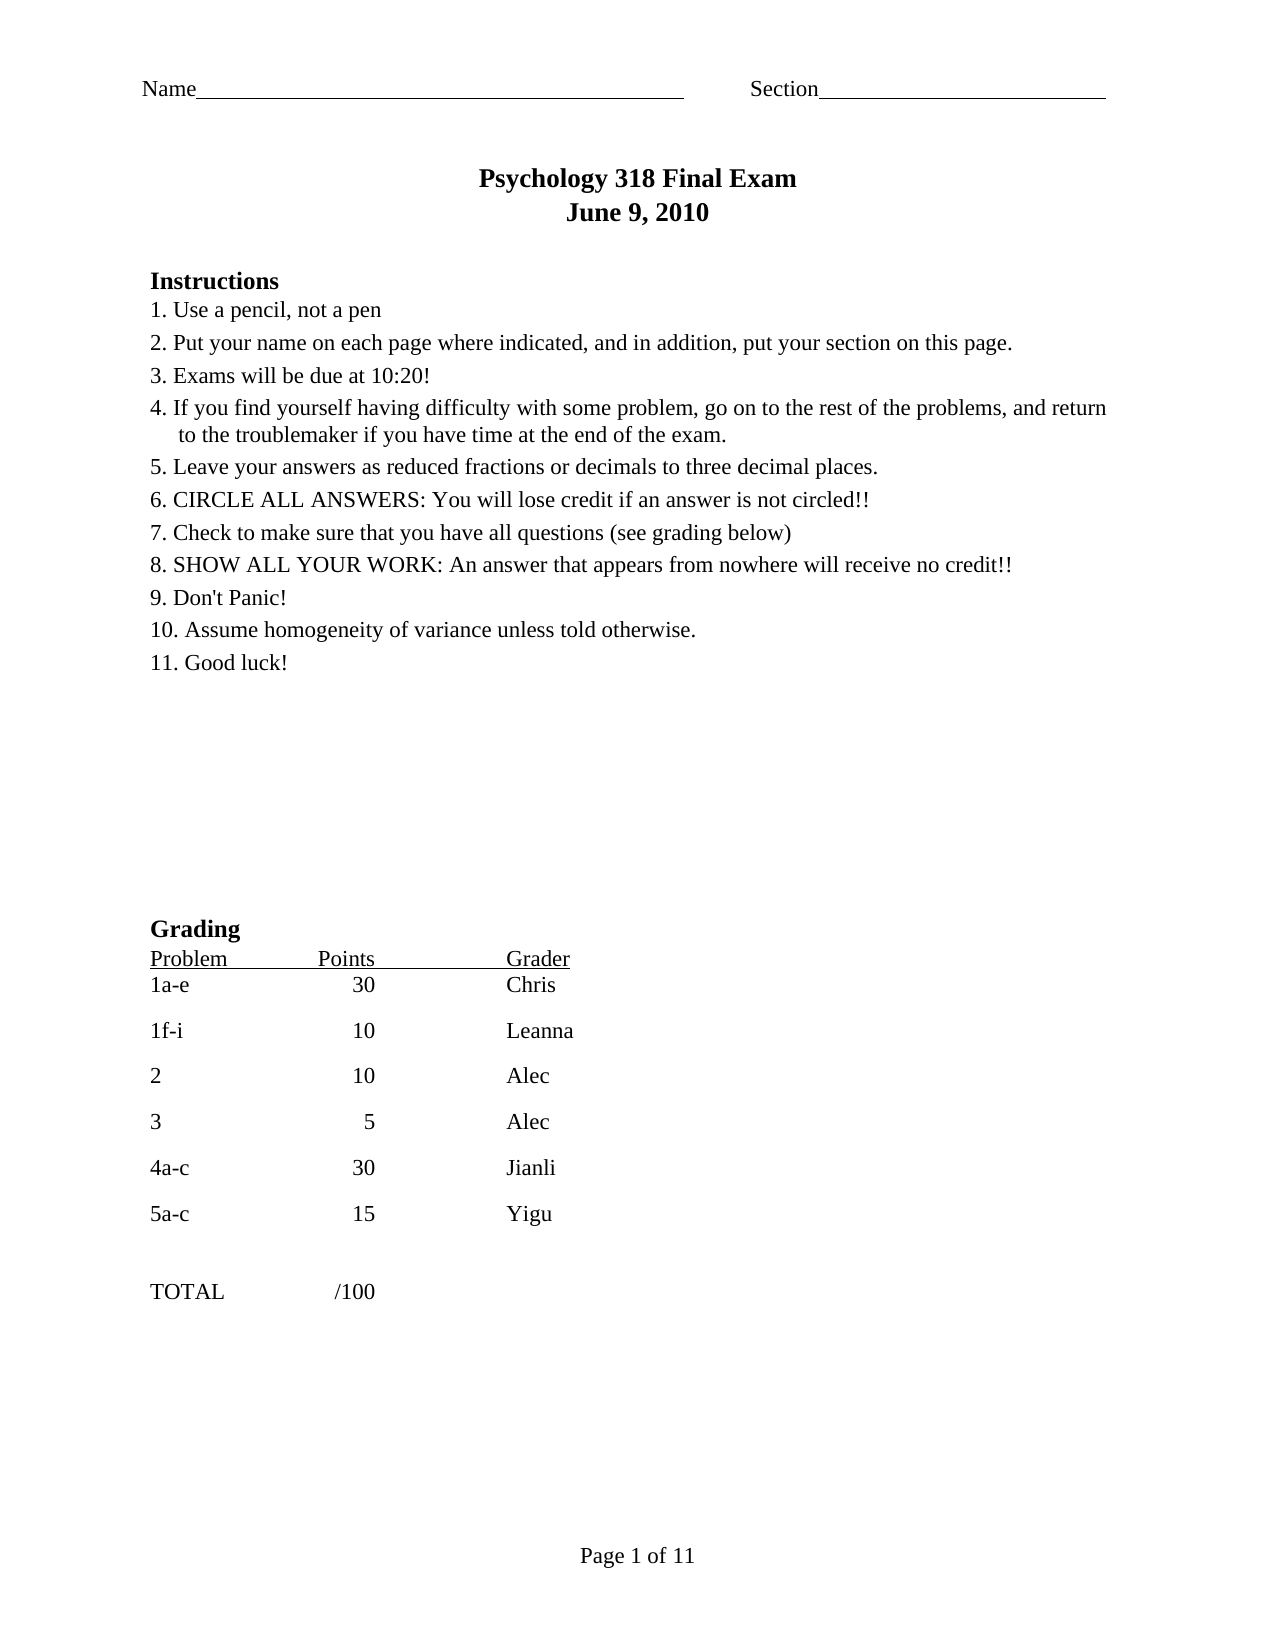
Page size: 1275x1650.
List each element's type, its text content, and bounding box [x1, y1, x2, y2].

text 2 10 Alec [150, 1063, 1125, 1089]
text 8. SHOW ALL YOUR WORK: An answer that appears from nowhere will receive no credit!! [150, 551, 1125, 577]
text 2. Put your name on each page where indicated, and in addition, put your section on this page. [150, 329, 1125, 356]
text 1a-e 30 Chris [150, 971, 1125, 997]
subtitle Psychology 318 Final Exam [150, 162, 1125, 194]
text 6. CIRCLE ALL ANSWERS: You will lose credit if an answer is not circled!! [150, 486, 1125, 512]
text 3 5 Alec [150, 1108, 1125, 1135]
text 9. Don't Panic! [150, 584, 1125, 610]
text 1. Use a pencil, not a pen [150, 297, 1125, 323]
text 3. Exams will be due at 10:20! [150, 362, 1125, 388]
text 5. Leave your answers as reduced fractions or decimals to three decimal places. [150, 453, 1125, 480]
subtitle June 9, 2010 [150, 196, 1125, 227]
subtitle Instructions [150, 266, 1125, 294]
text Problem Points Grader [150, 945, 1125, 971]
text 10. Assume homogeneity of variance unless told otherwise. [150, 616, 1125, 643]
subtitle Grading [150, 914, 1125, 943]
text 7. Check to make sure that you have all questions (see grading below) [150, 518, 1125, 545]
text TOTAL /100 [150, 1278, 1125, 1304]
text 4a-c 30 Jianli [150, 1154, 1125, 1180]
text 1f-i 10 Leanna [150, 1017, 1125, 1043]
text 11. Good luck! [150, 649, 1125, 675]
text 4. If you find yourself having difficulty with some problem, go on to the rest of the problems, and return to the troublemaker if you have time at the end of the exam. [150, 394, 1125, 447]
text 5a-c 15 Yigu [150, 1200, 1125, 1226]
